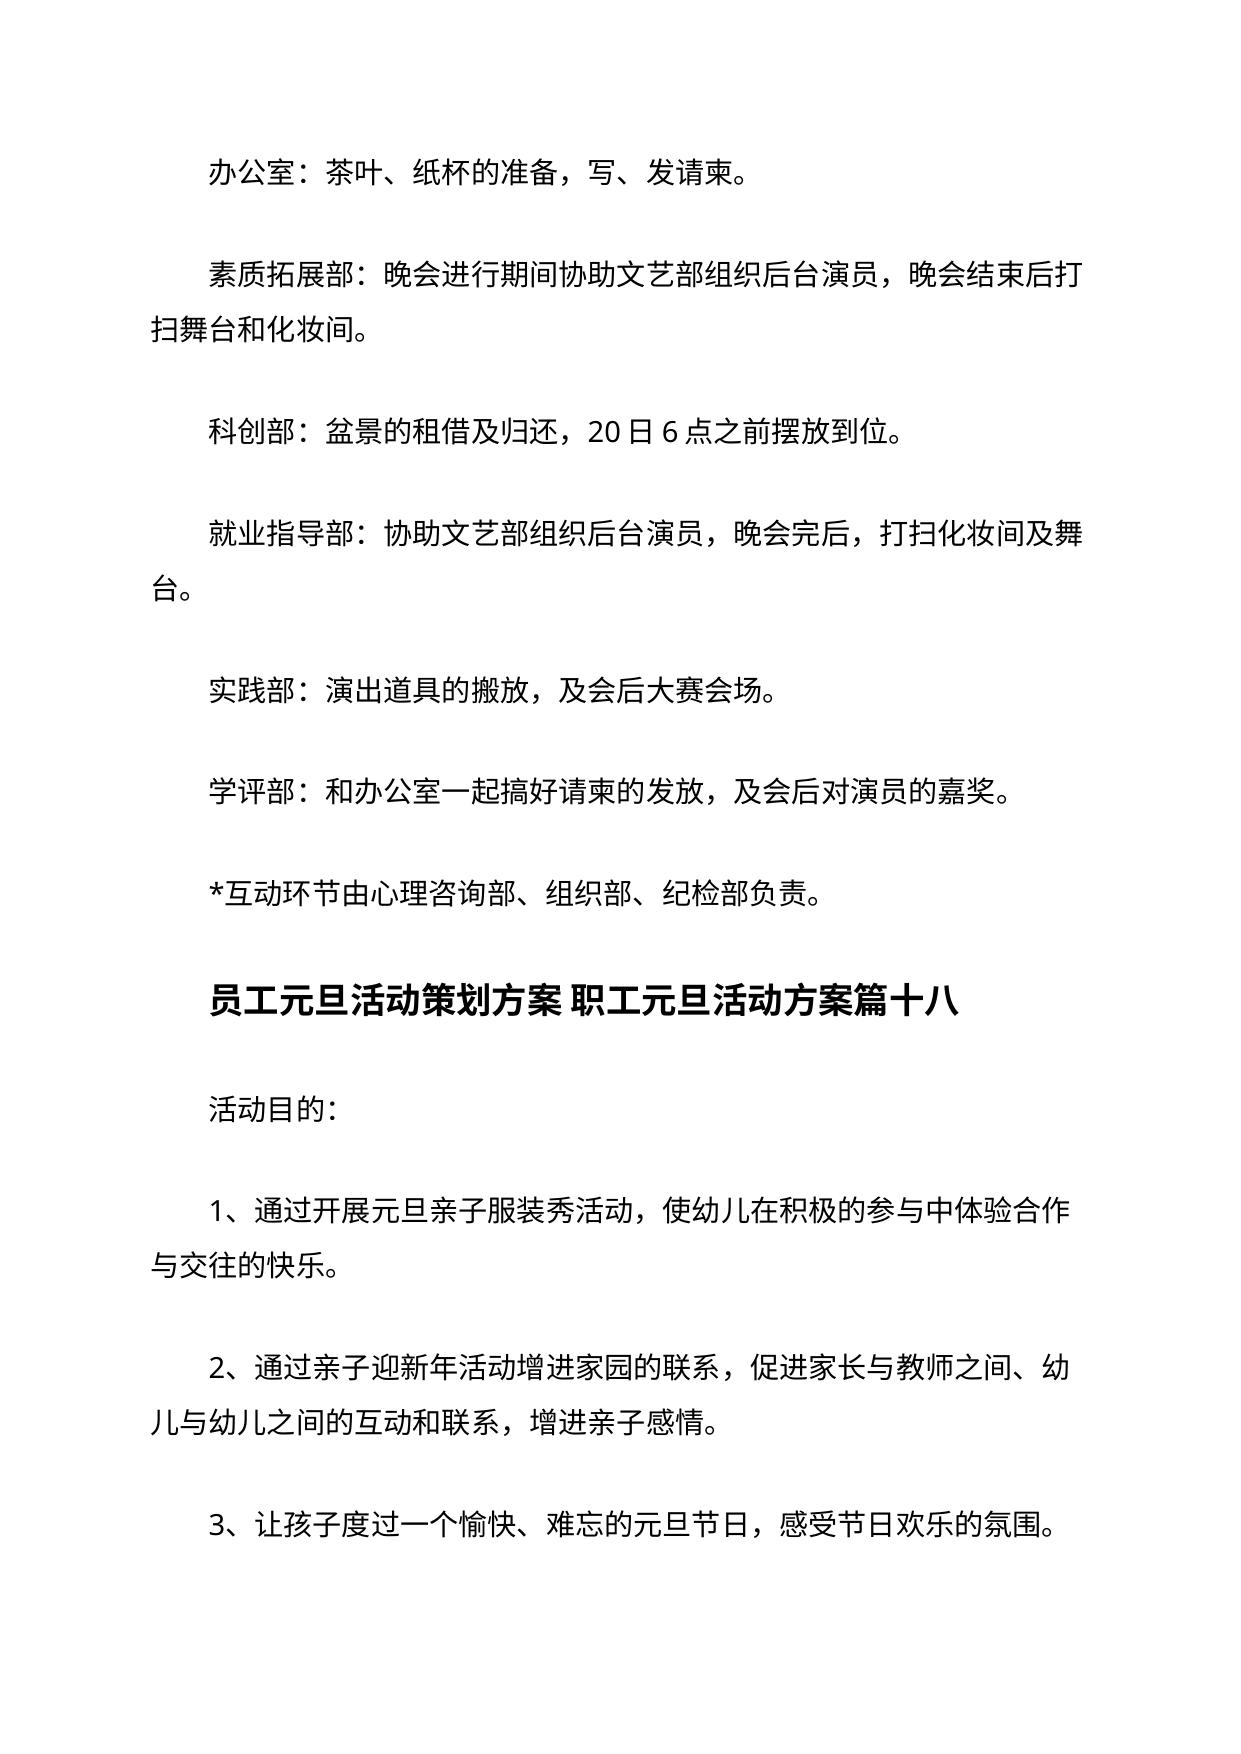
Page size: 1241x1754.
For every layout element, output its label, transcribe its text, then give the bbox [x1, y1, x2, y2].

text 素质拓展部：晚会进行期间协助文艺部组织后台演员，晚会结束后打扫舞台和化妆间。 [150, 252, 1090, 349]
text *互动环节由心理咨询部、组织部、纪检部负责。 [150, 871, 1090, 913]
text 实践部：演出道具的搬放，及会后大赛会场。 [150, 667, 1090, 709]
text 学评部：和办公室一起搞好请柬的发放，及会后对演员的嘉奖。 [150, 769, 1090, 811]
text 就业指导部：协助文艺部组织后台演员，晚会完后，打扫化妆间及舞台。 [150, 510, 1090, 608]
text 3、让孩子度过一个愉快、难忘的元旦节日，感受节日欢乐的氛围。 [150, 1501, 1090, 1544]
text 活动目的： [150, 1086, 1090, 1128]
text 员工元旦活动策划方案 职工元旦活动方案篇十八 [150, 973, 1090, 1024]
text 科创部：盆景的租借及归还，20日6点之前摆放到位。 [150, 408, 1090, 451]
text 1、通过开展元旦亲子服装秀活动，使幼儿在积极的参与中体验合作与交往的快乐。 [150, 1188, 1090, 1285]
text 办公室：茶叶、纸杯的准备，写、发请柬。 [150, 150, 1090, 192]
text 2、通过亲子迎新年活动增进家园的联系，促进家长与教师之间、幼儿与幼儿之间的互动和联系，增进亲子感情。 [150, 1344, 1090, 1442]
